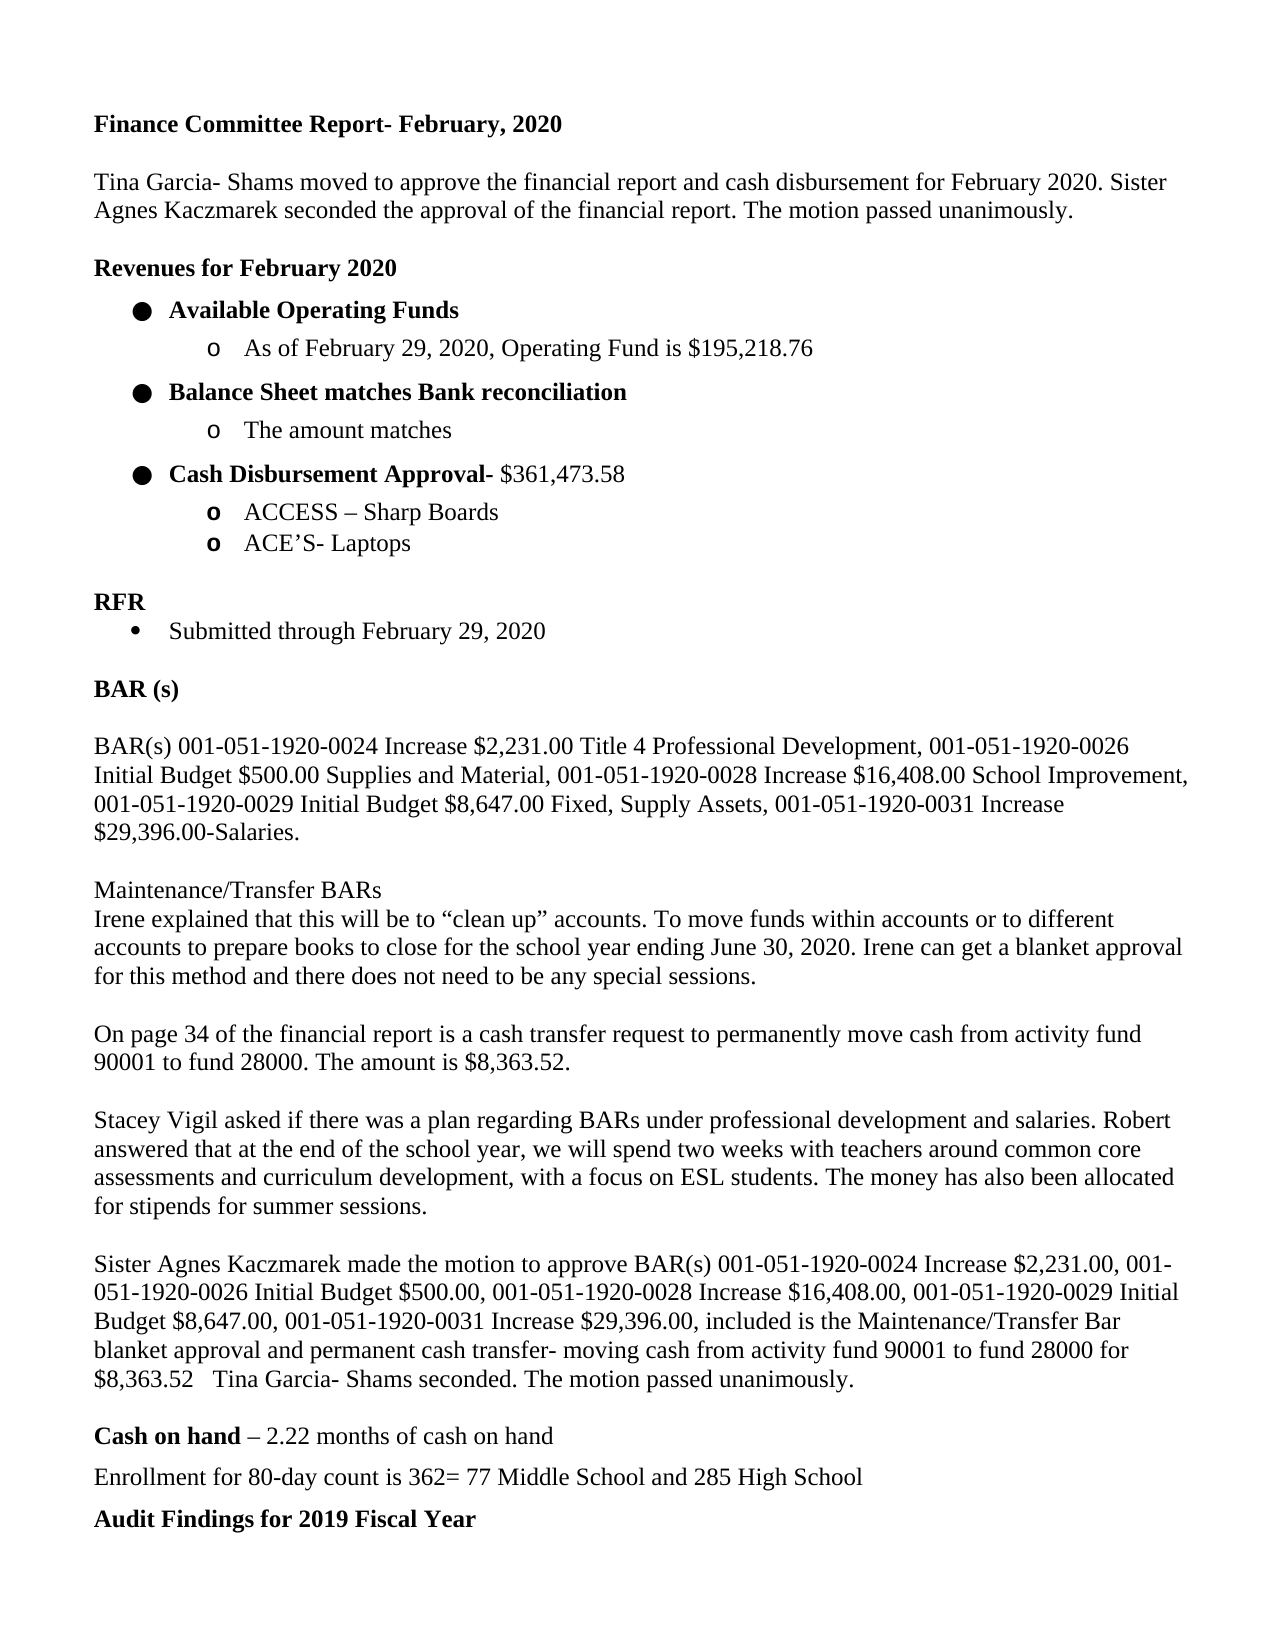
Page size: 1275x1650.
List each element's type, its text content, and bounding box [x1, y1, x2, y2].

text Enrollment for 80-day count is 362= 77 Middle School and 285 High School [94, 1462, 1191, 1491]
text Stacey Vigil asked if there was a plan regarding BARs under professional development and salaries. Robert answered that at the end of the school year, we will spend two weeks with teachers around common core assessments and curriculum development, with a focus on ESL students. The money has also been allocated for stipends for summer sessions. [94, 1105, 1191, 1220]
text Maintenance/Transfer BARs [94, 875, 1191, 904]
list ACCESS – Sharp Boards [206, 497, 1191, 528]
list ACE’S- Laptops [206, 528, 1191, 559]
text Tina Garcia- Shams moved to approve the financial report and cash disbursement for February 2020. Sister Agnes Kaczmarek seconded the approval of the financial report. The motion passed unanimously. [94, 167, 1191, 224]
text Cash on hand – 2.22 months of cash on hand [94, 1421, 1191, 1450]
text Sister Agnes Kaczmarek made the motion to approve BAR(s) 001-051-1920-0024 Increase $2,231.00, 001-051-1920-0026 Initial Budget $500.00, 001-051-1920-0028 Increase $16,408.00, 001-051-1920-0029 Initial Budget $8,647.00, 001-051-1920-0031 Increase $29,396.00, included is the Maintenance/Transfer Bar blanket approval and permanent cash transfer- moving cash from activity fund 90001 to fund 28000 for $8,363.52 Tina Garcia- Shams seconded. The motion passed unanimously. [94, 1249, 1191, 1392]
text BAR (s) [94, 674, 1191, 702]
text Audit Findings for 2019 Fiscal Year [94, 1504, 1191, 1532]
list The amount matches [206, 415, 1191, 446]
list Available Operating Funds [131, 282, 1191, 333]
text On page 34 of the financial report is a cash transfer request to permanently move cash from activity fund 90001 to fund 28000. The amount is $8,363.52. [94, 1019, 1191, 1076]
list Cash Disbursement Approval- $361,473.58 [131, 446, 1191, 497]
text Revenues for February 2020 [94, 253, 1191, 282]
text Irene explained that this will be to “clean up” accounts. To move funds within accounts or to different accounts to prepare books to close for the school year ending June 30, 2020. Irene can get a blanket approval for this method and there does not need to be any special sessions. [94, 904, 1191, 990]
list Submitted through February 29, 2020 [131, 616, 1191, 645]
text BAR(s) 001-051-1920-0024 Increase $2,231.00 Title 4 Professional Development, 001-051-1920-0026 Initial Budget $500.00 Supplies and Material, 001-051-1920-0028 Increase $16,408.00 School Improvement, 001-051-1920-0029 Initial Budget $8,647.00 Fixed, Supply Assets, 001-051-1920-0031 Increase $29,396.00-Salaries. [94, 731, 1191, 846]
text Finance Committee Report- February, 2020 [94, 109, 1191, 138]
text RFR [94, 587, 1191, 616]
list Balance Sheet matches Bank reconciliation [131, 364, 1191, 415]
list As of February 29, 2020, Operating Fund is $195,218.76 [206, 333, 1191, 364]
